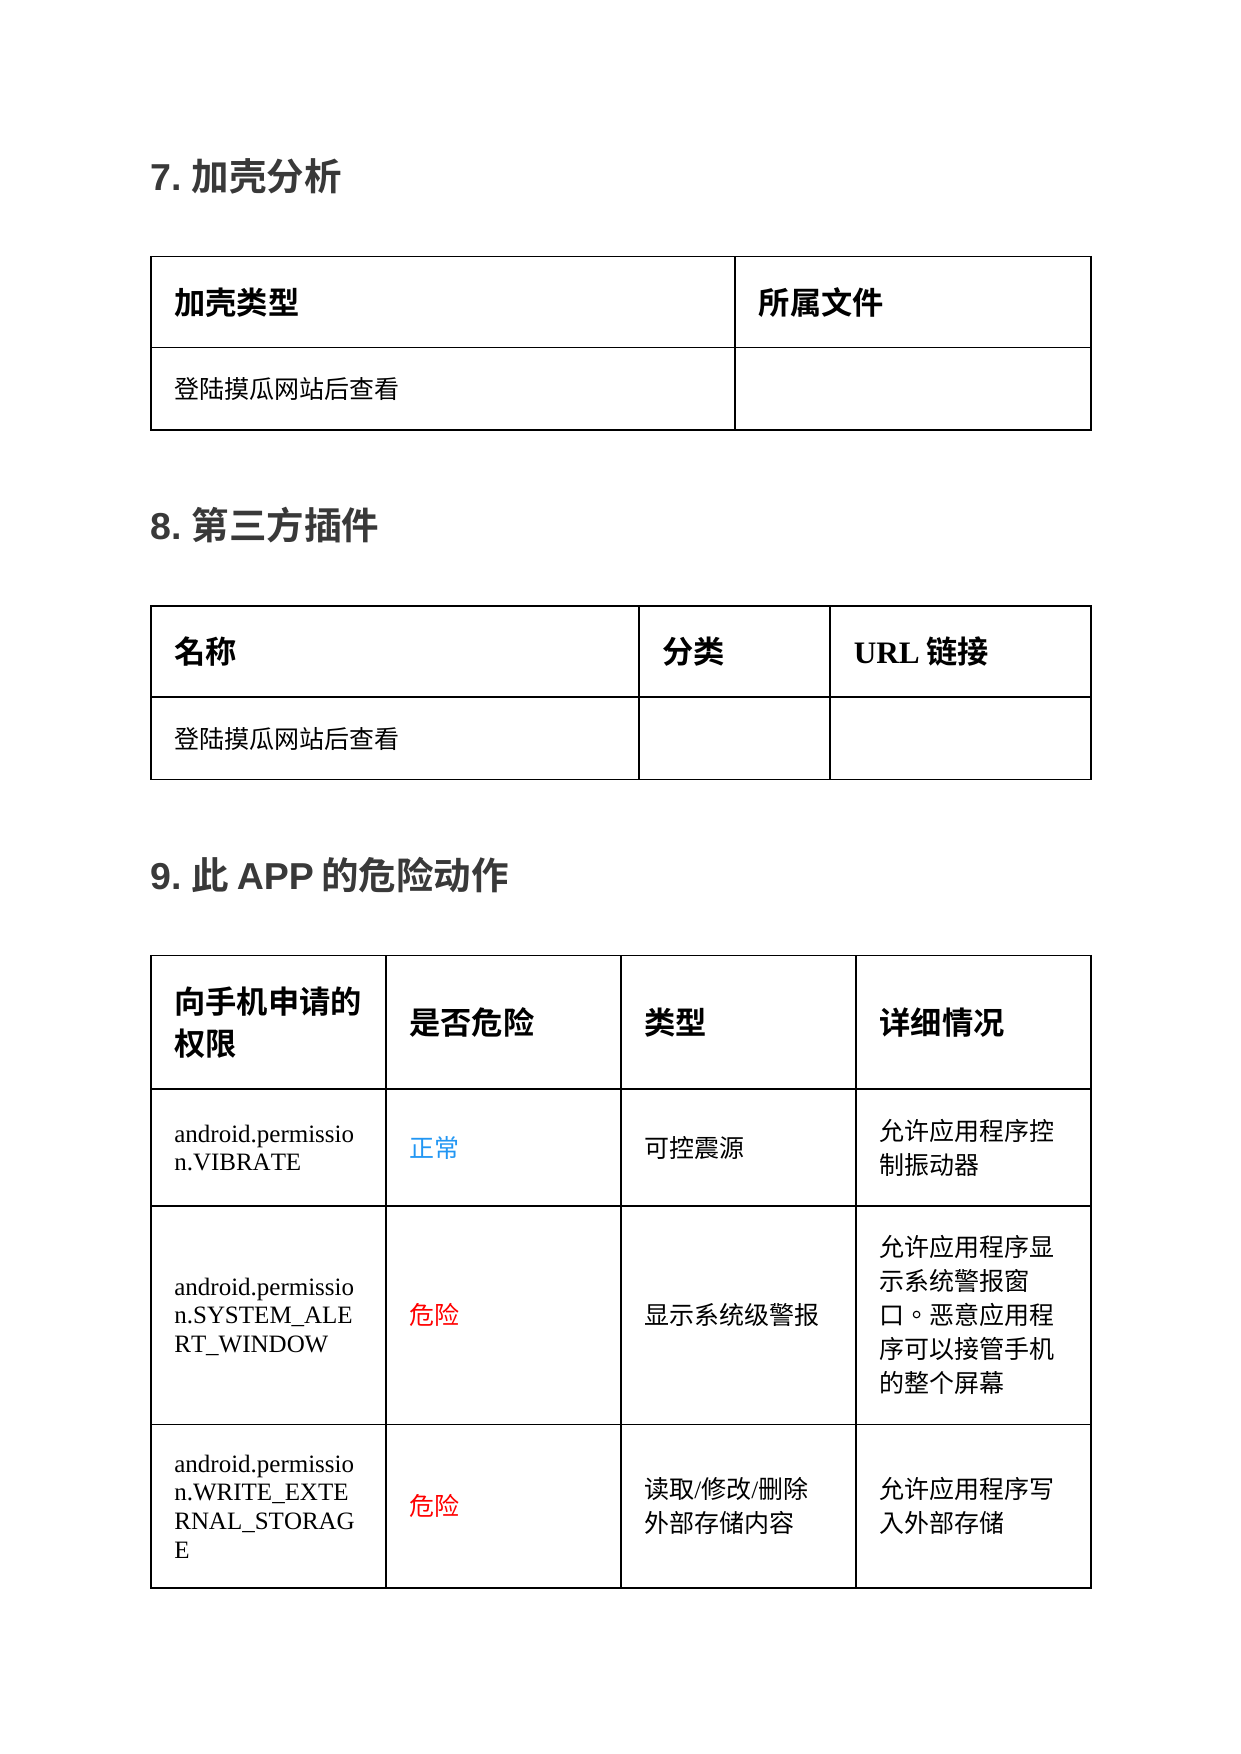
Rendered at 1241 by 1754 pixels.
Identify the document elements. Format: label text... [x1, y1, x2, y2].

table_cell 危险 [387, 1425, 620, 1587]
table_cell 登陆摸瓜网站后查看 [152, 348, 734, 429]
table_header 类型 [622, 956, 855, 1088]
table_header 所属文件 [736, 257, 1090, 347]
subtitle 8. 第三方插件 [150, 499, 1090, 551]
table_cell 可控震源 [622, 1090, 855, 1205]
table_cell 允许应用程序显示系统警报窗口。恶意应用程序可以接管手机的整个屏幕 [857, 1207, 1090, 1424]
subtitle 7. 加壳分析 [150, 150, 1090, 201]
table_header 详细情况 [857, 956, 1090, 1088]
table_header 名称 [152, 607, 638, 696]
table_cell 显示系统级警报 [622, 1207, 855, 1424]
table_header 分类 [640, 607, 829, 696]
table_cell 允许应用程序控制振动器 [857, 1090, 1090, 1205]
table_header URL链接 [831, 607, 1090, 696]
subtitle 9. 此APP的危险动作 [150, 849, 1090, 900]
table_cell 允许应用程序写入外部存储 [857, 1425, 1090, 1587]
table_header 是否危险 [387, 956, 620, 1088]
table_cell [736, 348, 1090, 429]
table_cell [831, 698, 1090, 779]
table_cell 读取/修改/删除外部存储内容 [622, 1425, 855, 1587]
table_header 向手机申请的权限 [152, 956, 385, 1088]
table_cell 正常 [387, 1090, 620, 1205]
table_cell android.permission.VIBRATE [152, 1090, 385, 1205]
table_cell 危险 [387, 1207, 620, 1424]
table_header 加壳类型 [152, 257, 734, 347]
table_cell [640, 698, 829, 779]
table_cell android.permission.SYSTEM_ALERT_WINDOW [152, 1207, 385, 1424]
table_cell 登陆摸瓜网站后查看 [152, 698, 638, 779]
table_cell android.permission.WRITE_EXTERNAL_STORAGE [152, 1425, 385, 1587]
